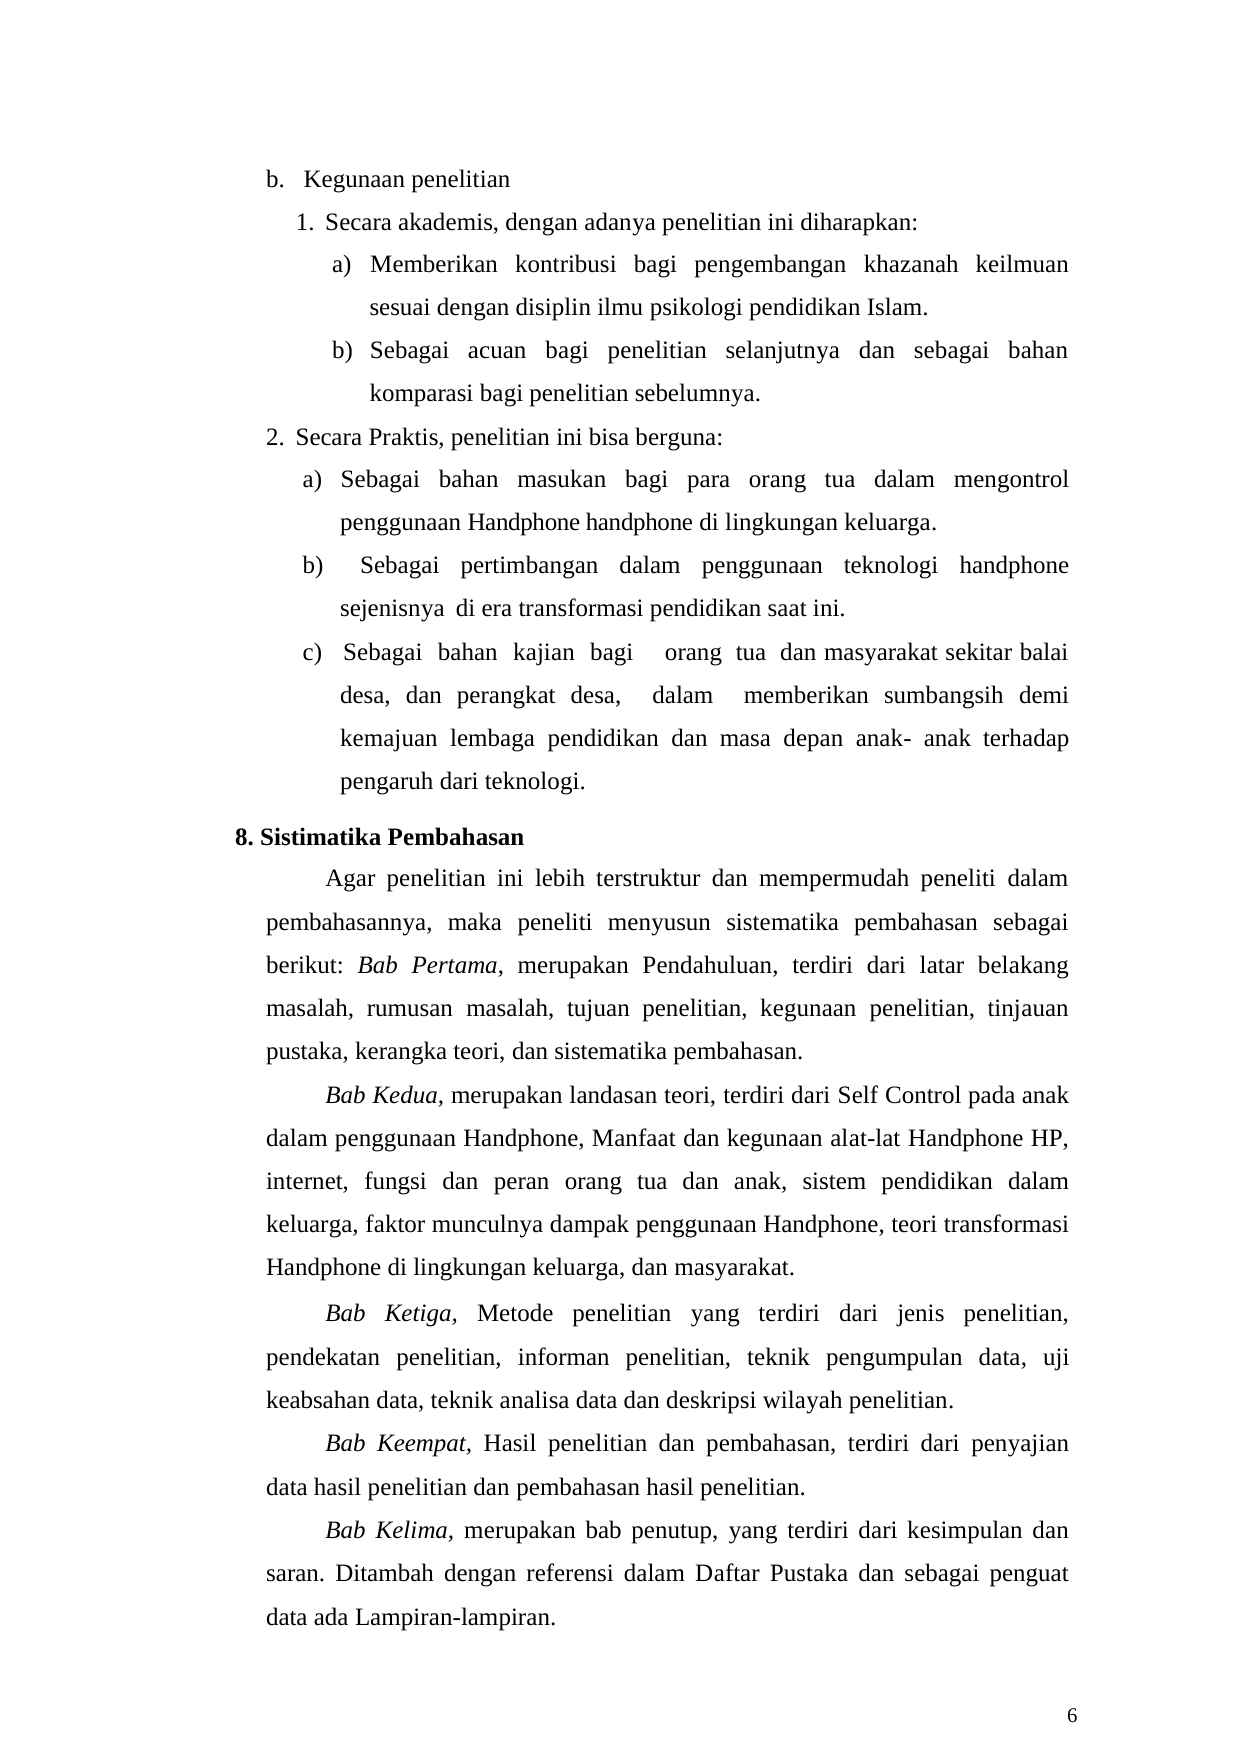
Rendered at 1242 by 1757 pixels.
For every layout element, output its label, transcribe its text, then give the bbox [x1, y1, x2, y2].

text Bab Kedua, merupakan landasan teori, terdiri dari Self Control pada anak dalam penggunaan Handphone, Manfaat dan kegunaan alat-lat Handphone HP, internet, fungsi dan peran orang tua dan anak, sistem pendidikan dalam keluarga, faktor munculnya dampak penggunaan Handphone, teori transformasi Handphone di lingkungan keluarga, dan masyarakat. [266, 1080, 1069, 1281]
text a) Memberikan kontribusi bagi pengembangan khazanah keilmuan sesuai dengan disiplin ilmu psikologi pendidikan Islam. [332, 249, 1068, 321]
text 8. Sistimatika Pembahasan [235, 822, 1077, 851]
text 1. Secara akademis, dengan adanya penelitian ini diharapkan: [296, 207, 1077, 236]
text Bab Keempat, Hasil penelitian dan pembahasan, terdiri dari penyajian data hasil penelitian dan pembahasan hasil penelitian. [266, 1428, 1069, 1500]
text Bab Kelima, merupakan bab penutup, yang terdiri dari kesimpulan dan saran. Ditambah dengan referensi dalam Daftar Pustaka dan sebagai penguat data ada Lampiran-lampiran. [266, 1515, 1069, 1630]
text b) Sebagai acuan bagi penelitian selanjutnya dan sebagai bahan komparasi bagi penelitian sebelumnya. [332, 335, 1068, 407]
text 2. Secara Praktis, penelitian ini bisa berguna: [266, 422, 1077, 451]
text Bab Ketiga, Metode penelitian yang terdiri dari jenis penelitian, pendekatan penelitian, informan penelitian, teknik pengumpulan data, uji keabsahan data, teknik analisa data dan deskripsi wilayah penelitian. [266, 1298, 1069, 1413]
text a) Sebagai bahan masukan bagi para orang tua dalam mengontrol penggunaan Handphone handphone di lingkungan keluarga. [302, 464, 1069, 536]
text b. Kegunaan penelitian [266, 164, 1077, 193]
text b) Sebagai pertimbangan dalam penggunaan teknologi handphone sejenisnya di era transformasi pendidikan saat ini. [302, 551, 1069, 622]
text Agar penelitian ini lebih terstruktur dan mempermudah peneliti dalam pembahasannya, maka peneliti menyusun sistematika pembahasan sebagai berikut: Bab Pertama, merupakan Pendahuluan, terdiri dari latar belakang masalah, rumusan masalah, tujuan penelitian, kegunaan penelitian, tinjauan pustaka, kerangka teori, dan sistematika pembahasan. [266, 863, 1069, 1065]
text c) Sebagai bahan kajian bagi orang tua dan masyarakat sekitar balai desa, dan perangkat desa, dalam memberikan sumbangsih demi kemajuan lembaga pendidikan dan masa depan anak- anak terhadap pengaruh dari teknologi. [302, 637, 1069, 795]
